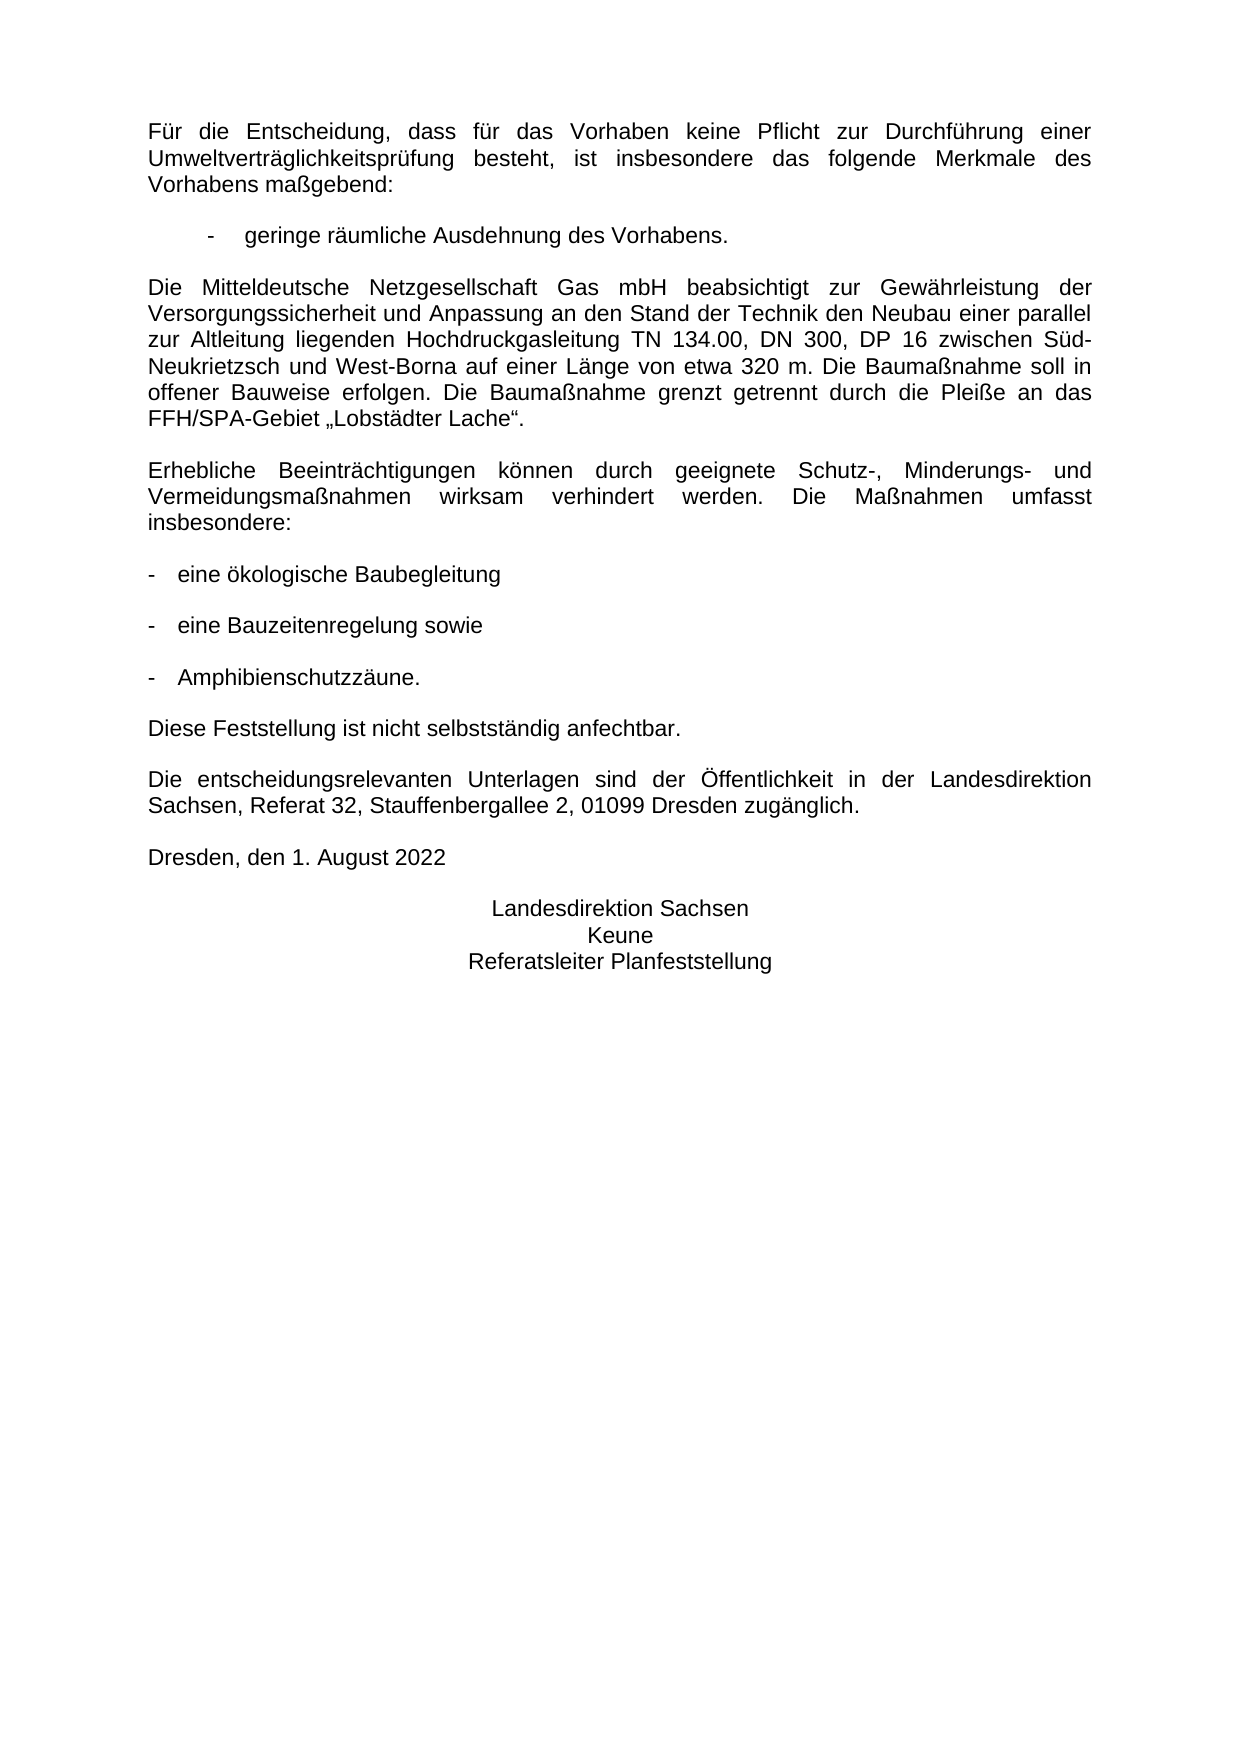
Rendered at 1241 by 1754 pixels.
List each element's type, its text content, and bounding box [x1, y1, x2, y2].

text Landesdirektion Sachsen [148, 895, 1092, 922]
text - eine Bauzeitenregelung sowie [148, 612, 1092, 638]
text - Amphibienschutzzäune. [148, 663, 1092, 690]
text Erhebliche Beeinträchtigungen können durch geeignete Schutz-, Minderungs- und Vermeidungsmaßnahmen wirksam verhindert werden. Die Maßnahmen umfasst insbesondere: [148, 457, 1092, 536]
text Keune [148, 922, 1092, 948]
text - eine ökologische Baubegleitung [148, 561, 1092, 587]
text Für die Entscheidung, dass für das Vorhaben keine Pflicht zur Durchführung einer Umweltverträglichkeitsprüfung besteht, ist insbesondere das folgende Merkmale des Vorhabens maßgebend: [148, 118, 1092, 197]
text Diese Feststellung ist nicht selbstständig anfechtbar. [148, 715, 1092, 741]
text Die entscheidungsrelevanten Unterlagen sind der Öffentlichkeit in der Landesdirektion Sachsen, Referat 32, Stauffenbergallee 2, 01099 Dresden zugänglich. [148, 766, 1092, 819]
list geringe räumliche Ausdehnung des Vorhabens. [207, 222, 1092, 248]
text Referatsleiter Planfeststellung [148, 948, 1092, 974]
text Dresden, den 1. August 2022 [148, 844, 1092, 870]
text Die Mitteldeutsche Netzgesellschaft Gas mbH beabsichtigt zur Gewährleistung der Versorgungssicherheit und Anpassung an den Stand der Technik den Neubau einer parallel zur Altleitung liegenden Hochdruckgasleitung TN 134.00, DN 300, DP 16 zwischen Süd-Neukrietzsch und West-Borna auf einer Länge von etwa 320 m. Die Baumaßnahme soll in offener Bauweise erfolgen. Die Baumaßnahme grenzt getrennt durch die Pleiße an das FFH/SPA-Gebiet „Lobstädter Lache“. [148, 273, 1092, 432]
